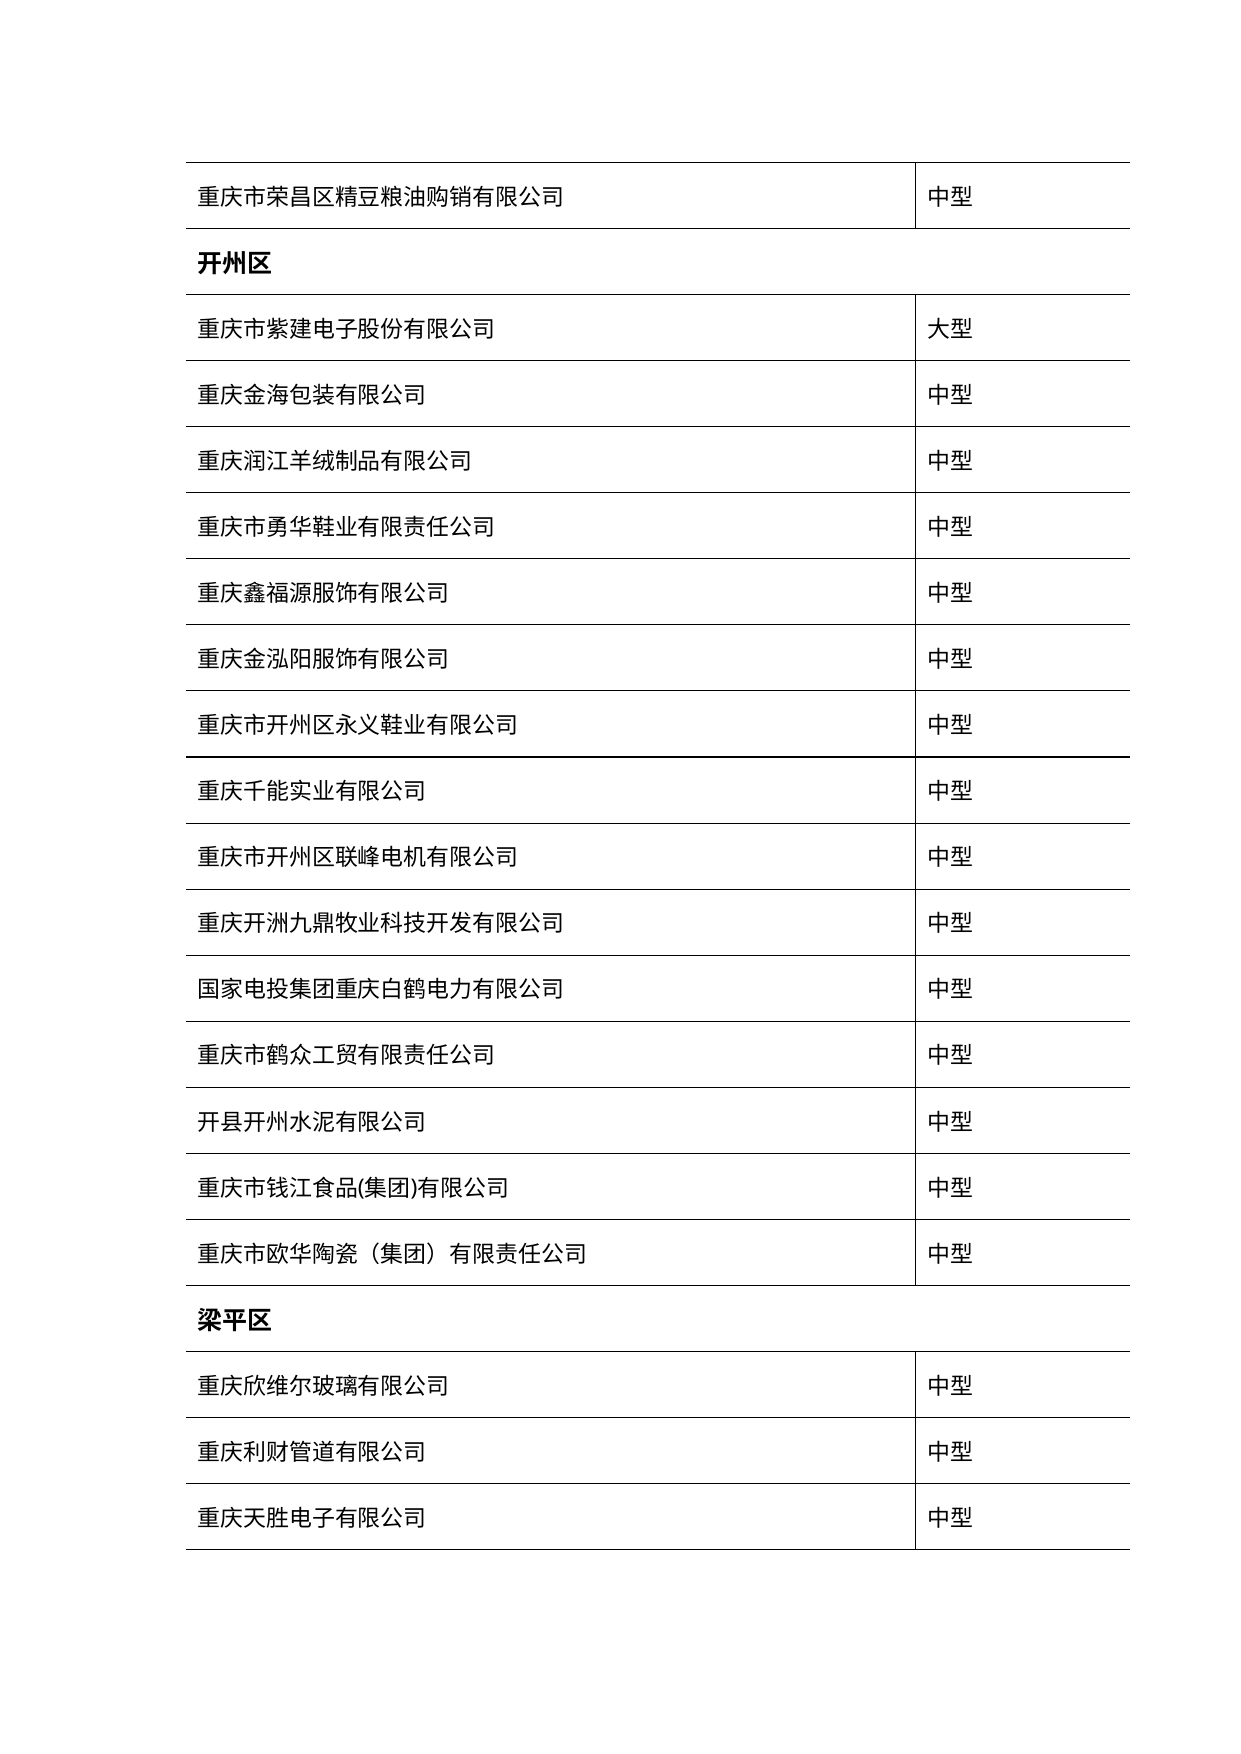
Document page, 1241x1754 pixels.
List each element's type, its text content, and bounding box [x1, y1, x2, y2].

table_cell 中型 [916, 758, 1130, 822]
table_cell 重庆润江羊绒制品有限公司 [186, 427, 915, 492]
table_cell 中型 [916, 427, 1130, 492]
table_cell 中型 [916, 890, 1130, 954]
table_cell 中型 [916, 1418, 1130, 1483]
table_cell 中型 [916, 163, 1130, 228]
table_cell 中型 [916, 625, 1130, 690]
table_cell 开州区 [186, 229, 1130, 294]
table_cell 重庆市鹤众工贸有限责任公司 [186, 1022, 915, 1087]
table_cell 重庆市荣昌区精豆粮油购销有限公司 [186, 163, 915, 228]
table_cell 重庆市开州区永义鞋业有限公司 [186, 691, 915, 756]
table_cell 中型 [916, 956, 1130, 1021]
table_cell 重庆市钱江食品(集团)有限公司 [186, 1154, 915, 1219]
table_cell 国家电投集团重庆白鹤电力有限公司 [186, 956, 915, 1021]
table_cell 重庆金海包装有限公司 [186, 361, 915, 426]
table_cell 重庆市紫建电子股份有限公司 [186, 295, 915, 360]
table_cell 中型 [916, 1484, 1130, 1549]
table_cell 中型 [916, 1154, 1130, 1219]
table_cell 中型 [916, 1088, 1130, 1153]
table_cell 中型 [916, 1220, 1130, 1285]
table_cell 开县开州水泥有限公司 [186, 1088, 915, 1153]
table_cell 重庆欣维尔玻璃有限公司 [186, 1352, 915, 1417]
table_cell 重庆开洲九鼎牧业科技开发有限公司 [186, 890, 915, 954]
table_cell 中型 [916, 1022, 1130, 1087]
table_cell 重庆市开州区联峰电机有限公司 [186, 824, 915, 888]
table_cell 大型 [916, 295, 1130, 360]
table_cell 中型 [916, 493, 1130, 558]
table_cell 中型 [916, 824, 1130, 888]
table_cell 重庆鑫福源服饰有限公司 [186, 559, 915, 624]
table_cell 重庆金泓阳服饰有限公司 [186, 625, 915, 690]
table_cell 中型 [916, 559, 1130, 624]
table_cell 重庆市勇华鞋业有限责任公司 [186, 493, 915, 558]
table_cell 重庆市欧华陶瓷（集团）有限责任公司 [186, 1220, 915, 1285]
table_cell 中型 [916, 1352, 1130, 1417]
table_cell 梁平区 [186, 1286, 1130, 1351]
table_cell 重庆千能实业有限公司 [186, 758, 915, 822]
table_cell 重庆利财管道有限公司 [186, 1418, 915, 1483]
table_cell 中型 [916, 691, 1130, 756]
table_cell 重庆天胜电子有限公司 [186, 1484, 915, 1549]
table_cell 中型 [916, 361, 1130, 426]
